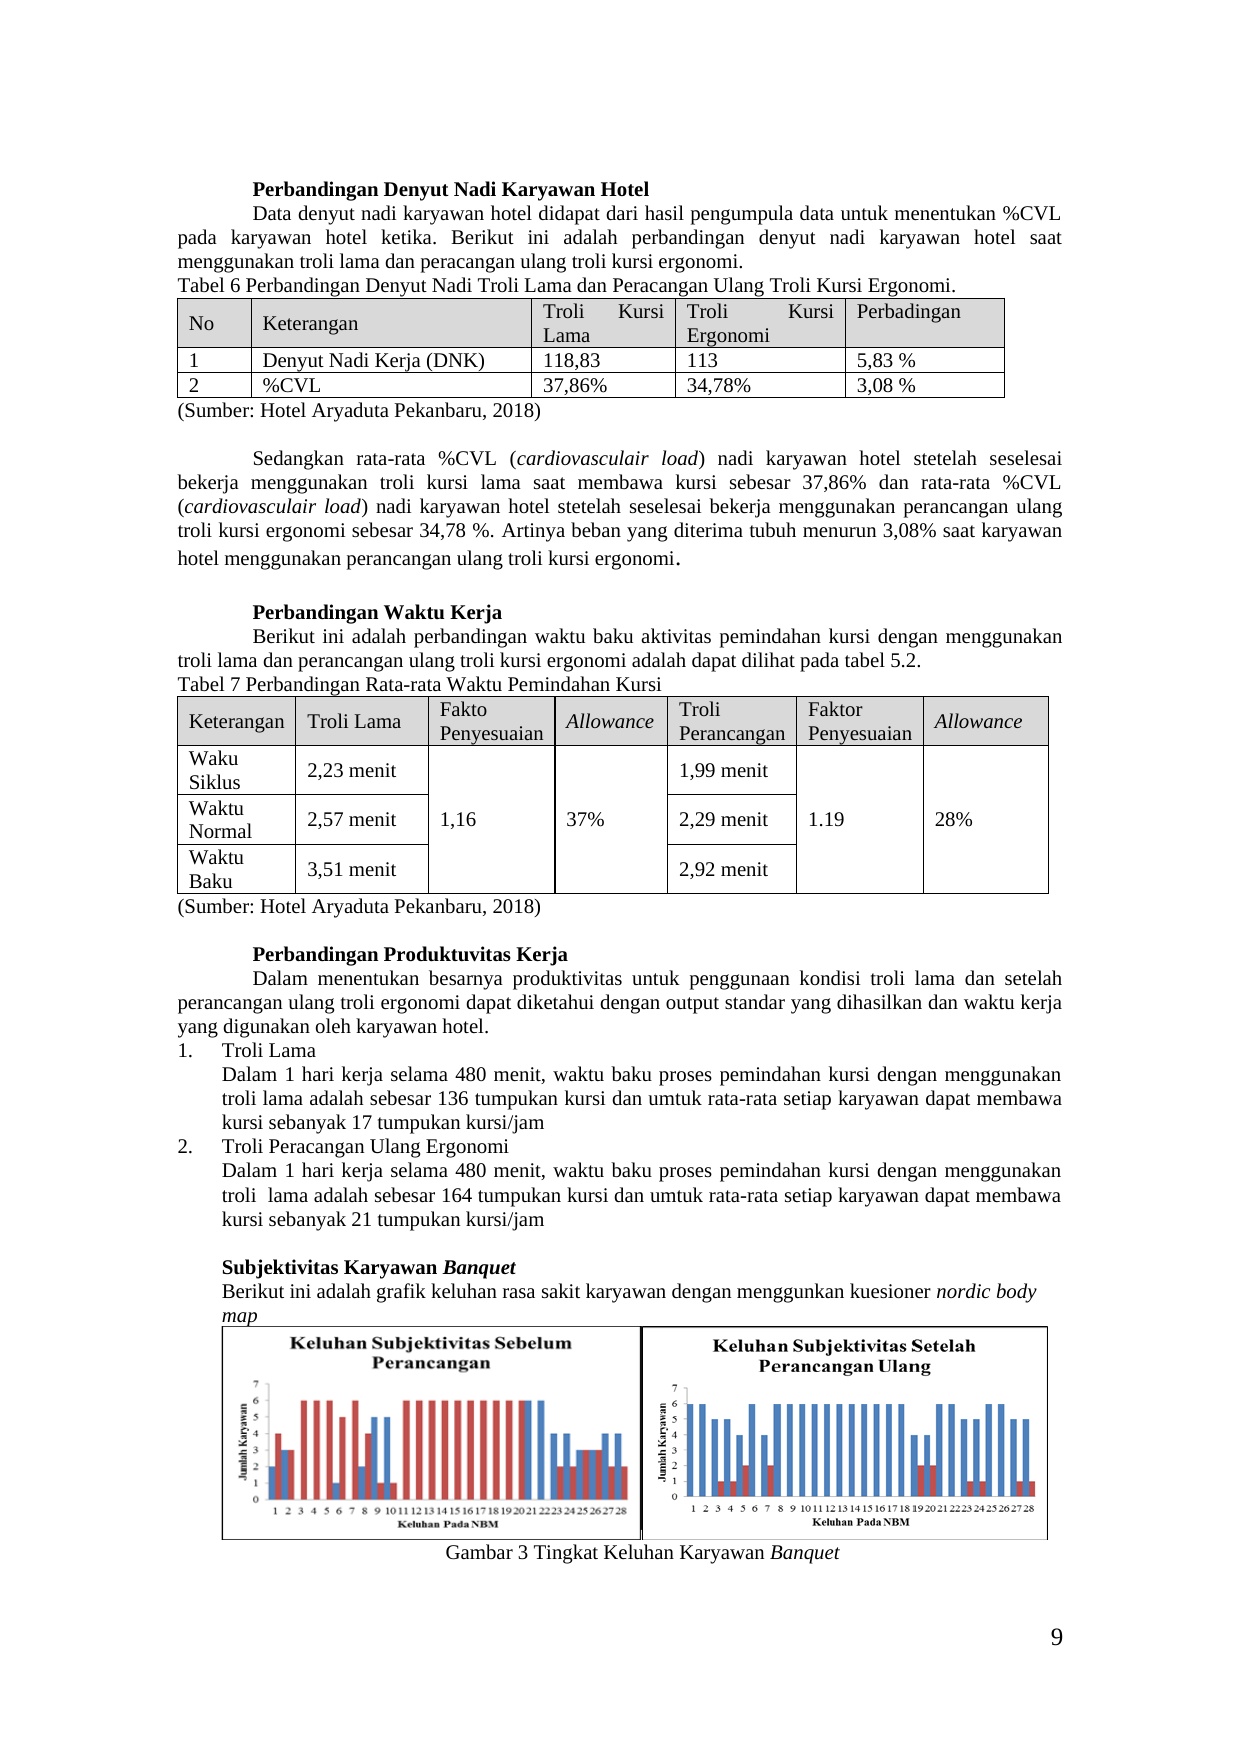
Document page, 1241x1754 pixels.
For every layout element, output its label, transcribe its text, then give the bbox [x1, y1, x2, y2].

table_cell 1 [178, 348, 251, 372]
text Berikut ini adalah perbandingan waktu baku aktivitas pemindahan kursi dengan menggunakan troli lama dan perancangan ulang troli kursi ergonomi adalah dapat dilihat pada tabel 5.2. [177, 624, 1063, 672]
table_header Allowance [556, 697, 667, 745]
table_cell 37% [556, 746, 667, 893]
table_cell 2 [178, 373, 251, 397]
table_cell 3,51 menit [296, 845, 428, 893]
table_cell 113 [676, 348, 845, 372]
table_cell 28% [924, 746, 1048, 893]
text Perbandingan Denyut Nadi Karyawan Hotel [252, 177, 1063, 201]
picture [221, 1326, 1050, 1540]
table_cell 118,83 [532, 348, 675, 372]
table_cell 5,83 % [846, 348, 1004, 372]
list Troli Lama [177, 1038, 1063, 1062]
table_cell 2,92 menit [668, 845, 796, 893]
table_cell Waku Siklus [178, 746, 295, 794]
table_cell Waktu Normal [178, 795, 295, 843]
text (Sumber: Hotel Aryaduta Pekanbaru, 2018) [177, 398, 1063, 422]
table_cell 37,86% [532, 373, 675, 397]
text Subjektivitas Karyawan Banquet [222, 1255, 1063, 1279]
table_header Allowance [924, 697, 1048, 745]
table_cell Denyut Nadi Kerja (DNK) [252, 348, 531, 372]
table_header Troli Kursi Ergonomi [676, 299, 845, 347]
table_header No [178, 299, 251, 347]
table_cell 2,57 menit [296, 795, 428, 843]
table_cell %CVL [252, 373, 531, 397]
table_header Fakto Penyesuaian [429, 697, 554, 745]
table_cell 1,99 menit [668, 746, 796, 794]
text Dalam 1 hari kerja selama 480 menit, waktu baku proses pemindahan kursi dengan menggunakan troli lama adalah sebesar 136 tumpukan kursi dan umtuk rata-rata setiap karyawan dapat membawa kursi sebanyak 17 tumpukan kursi/jam [222, 1062, 1063, 1134]
table_header Troli Lama [296, 697, 428, 745]
text Sedangkan rata-rata %CVL (cardiovasculair load) nadi karyawan hotel stetelah seselesai bekerja menggunakan troli kursi lama saat membawa kursi sebesar 37,86% dan rata-rata %CVL (cardiovasculair load) nadi karyawan hotel stetelah seselesai bekerja menggunakan perancangan ulang troli kursi ergonomi sebesar 34,78 %. Artinya beban yang diterima tubuh menurun 3,08% saat karyawan hotel menggunakan perancangan ulang troli kursi ergonomi. [177, 446, 1063, 571]
table_header Troli Kursi Lama [532, 299, 675, 347]
text Perbandingan Waktu Kerja [177, 600, 1063, 624]
text Gambar 3 Tingkat Keluhan Karyawan Banquet [222, 1540, 1063, 1564]
text Dalam 1 hari kerja selama 480 menit, waktu baku proses pemindahan kursi dengan menggunakan troli lama adalah sebesar 164 tumpukan kursi dan umtuk rata-rata setiap karyawan dapat membawa kursi sebanyak 21 tumpukan kursi/jam [222, 1158, 1063, 1231]
text Berikut ini adalah grafik keluhan rasa sakit karyawan dengan menggunkan kuesioner nordic body map [222, 1279, 1063, 1327]
table_cell 2,29 menit [668, 795, 796, 843]
table_cell 34,78% [676, 373, 845, 397]
table_header Perbadingan [846, 299, 1004, 347]
text Perbandingan Produktuvitas Kerja [177, 942, 1063, 966]
list Troli Peracangan Ulang Ergonomi [177, 1134, 1063, 1158]
text Tabel 6 Perbandingan Denyut Nadi Troli Lama dan Peracangan Ulang Troli Kursi Ergonomi. [177, 273, 1063, 297]
table_cell Waktu Baku [178, 845, 295, 893]
text (Sumber: Hotel Aryaduta Pekanbaru, 2018) [177, 894, 1063, 918]
table_cell 1,16 [429, 746, 554, 893]
text Dalam menentukan besarnya produktivitas untuk penggunaan kondisi troli lama dan setelah perancangan ulang troli ergonomi dapat diketahui dengan output standar yang dihasilkan dan waktu kerja yang digunakan oleh karyawan hotel. [177, 966, 1063, 1038]
table_header Keterangan [178, 697, 295, 745]
table_cell 2,23 menit [296, 746, 428, 794]
text Tabel 7 Perbandingan Rata-rata Waktu Pemindahan Kursi [177, 672, 1063, 696]
table_header Keterangan [252, 299, 531, 347]
table_header Faktor Penyesuaian [797, 697, 923, 745]
text Data denyut nadi karyawan hotel didapat dari hasil pengumpula data untuk menentukan %CVL pada karyawan hotel ketika. Berikut ini adalah perbandingan denyut nadi karyawan hotel saat menggunakan troli lama dan peracangan ulang troli kursi ergonomi. [177, 201, 1063, 273]
table_cell 1.19 [797, 746, 923, 893]
table_cell 3,08 % [846, 373, 1004, 397]
table_header Troli Perancangan [668, 697, 796, 745]
